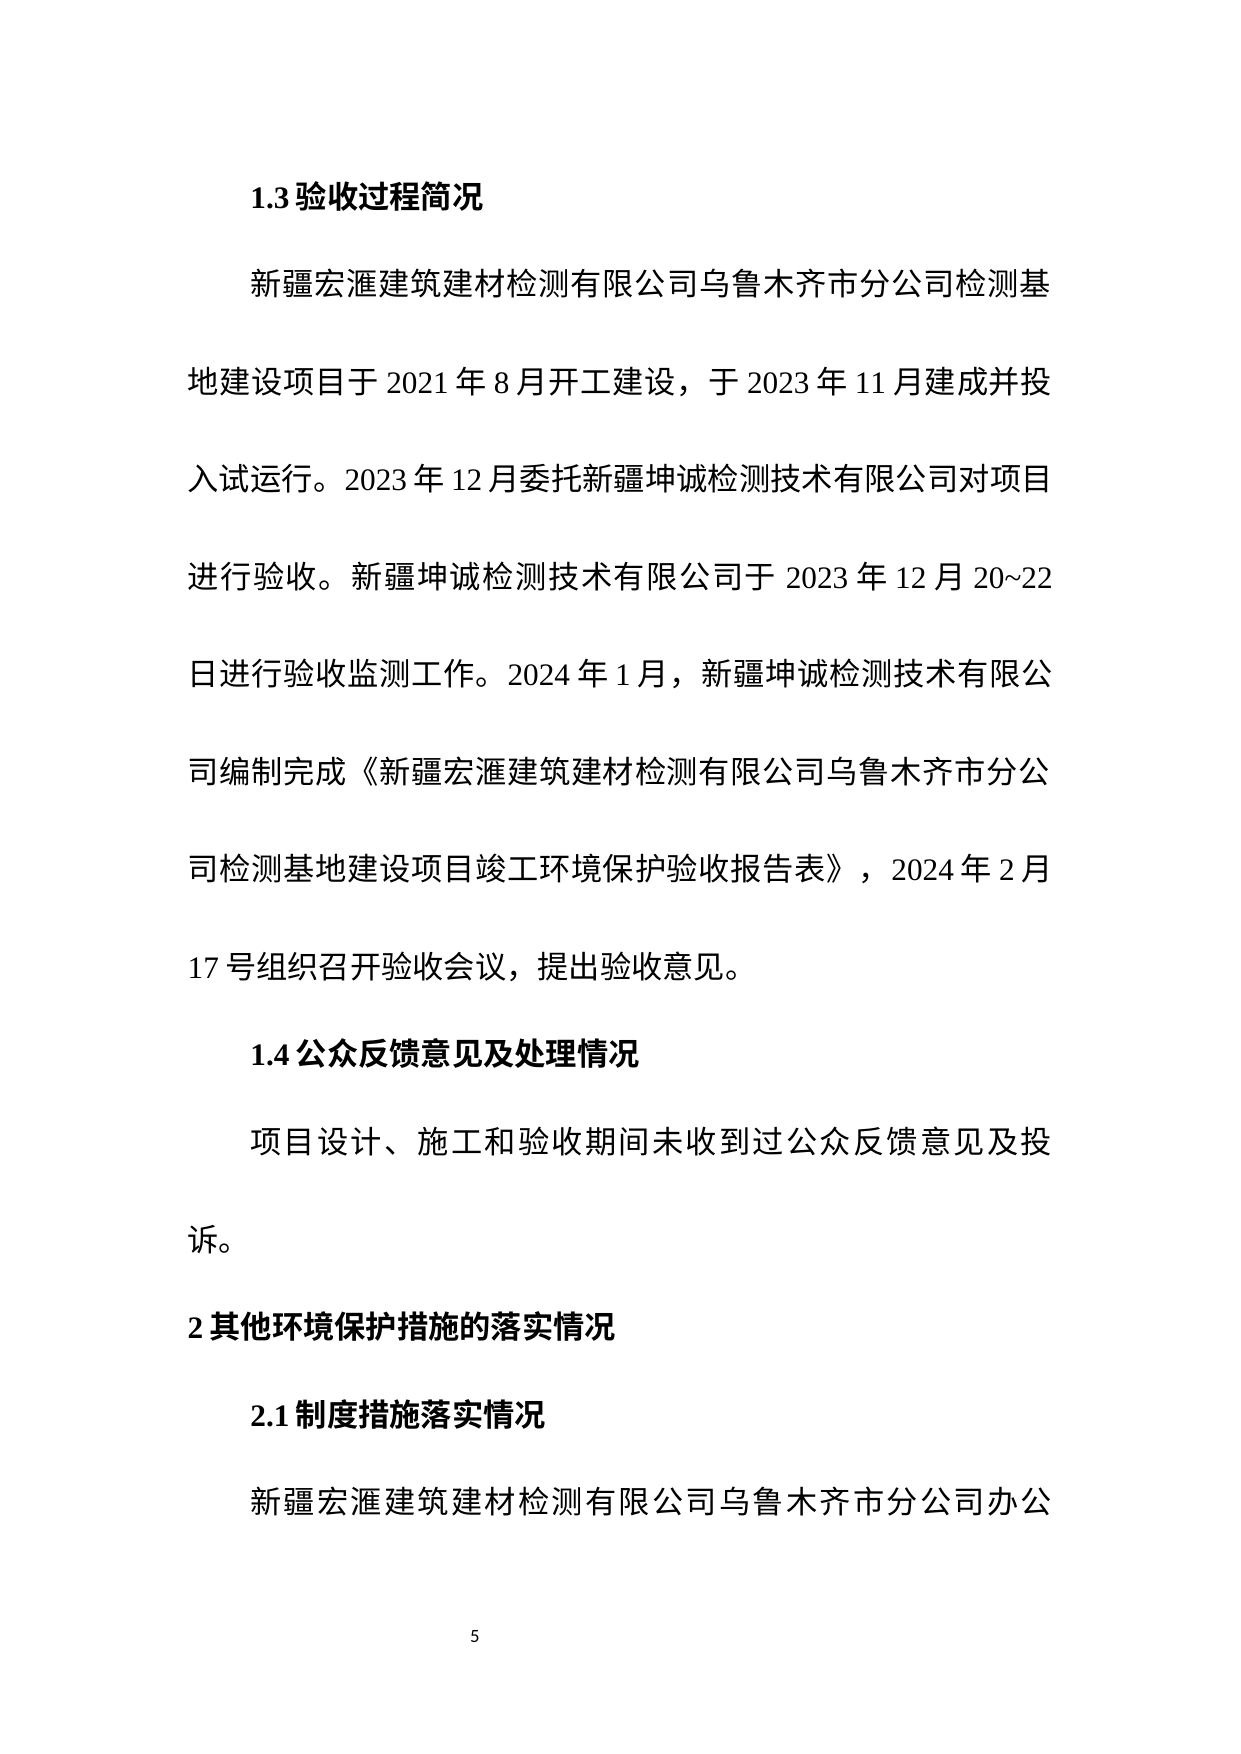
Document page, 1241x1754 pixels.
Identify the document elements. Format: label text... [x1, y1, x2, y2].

subtitle 2其他环境保护措施的落实情况 [187, 1292, 1053, 1357]
subtitle 2.1制度措施落实情况 [187, 1380, 1053, 1445]
subtitle 1.3验收过程简况 [187, 162, 1053, 227]
text 新疆宏滙建筑建材检测有限公司乌鲁木齐市分公司检测基地建设项目于2021年8月开工建设，于2023年11月建成并投入试运行。2023年12月委托新疆坤诚检测技术有限公司对项目进行验收。新疆坤诚检测技术有限公司于2023年12月20~22日进行验收监测工作。2024年1月，新疆坤诚检测技术有限公司编制完成《新疆宏滙建筑建材检测有限公司乌鲁木齐市分公司检测基地建设项目竣工环境保护验收报告表》，2024年2月17号组织召开验收会议，提出验收意见。 [187, 249, 1053, 997]
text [187, 1468, 1053, 1533]
text 项目设计、施工和验收期间未收到过公众反馈意见及投诉。 [187, 1107, 1053, 1270]
subtitle 1.4公众反馈意见及处理情况 [187, 1020, 1053, 1085]
